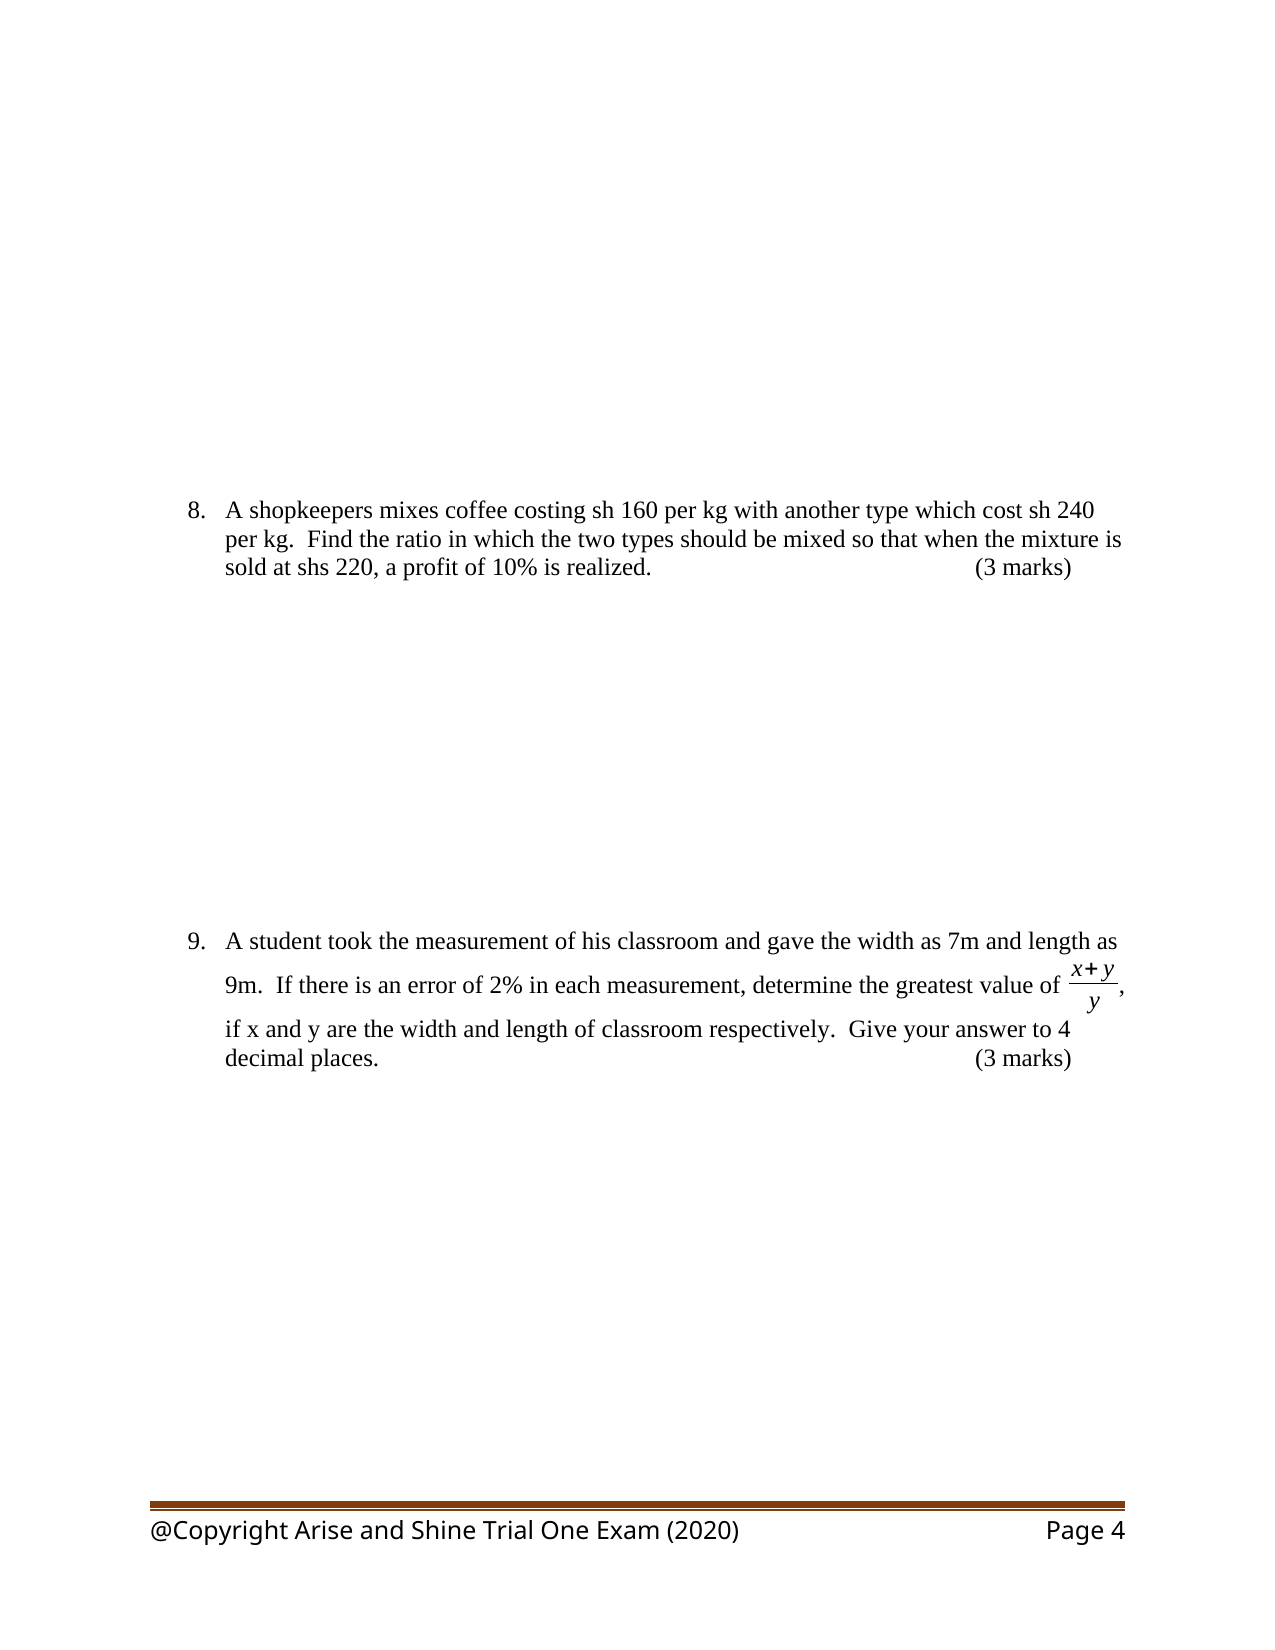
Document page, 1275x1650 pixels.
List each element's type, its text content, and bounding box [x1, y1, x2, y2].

list A student took the measurement of his classroom and gave the width as 7m and length as 9m. If there is an error of 2% in each measurement, determine the greatest value of , if x and y are the width and length of classroom respectively. Give your answer to 4 decimal places. (3 marks) [187, 926, 1125, 1100]
list A shopkeepers mixes coffee costing sh 160 per kg with another type which cost sh 240 per kg. Find the ratio in which the two types should be mixed so that when the mixture is sold at shs 220, a profit of 10% is realized. (3 marks) [187, 495, 1125, 581]
